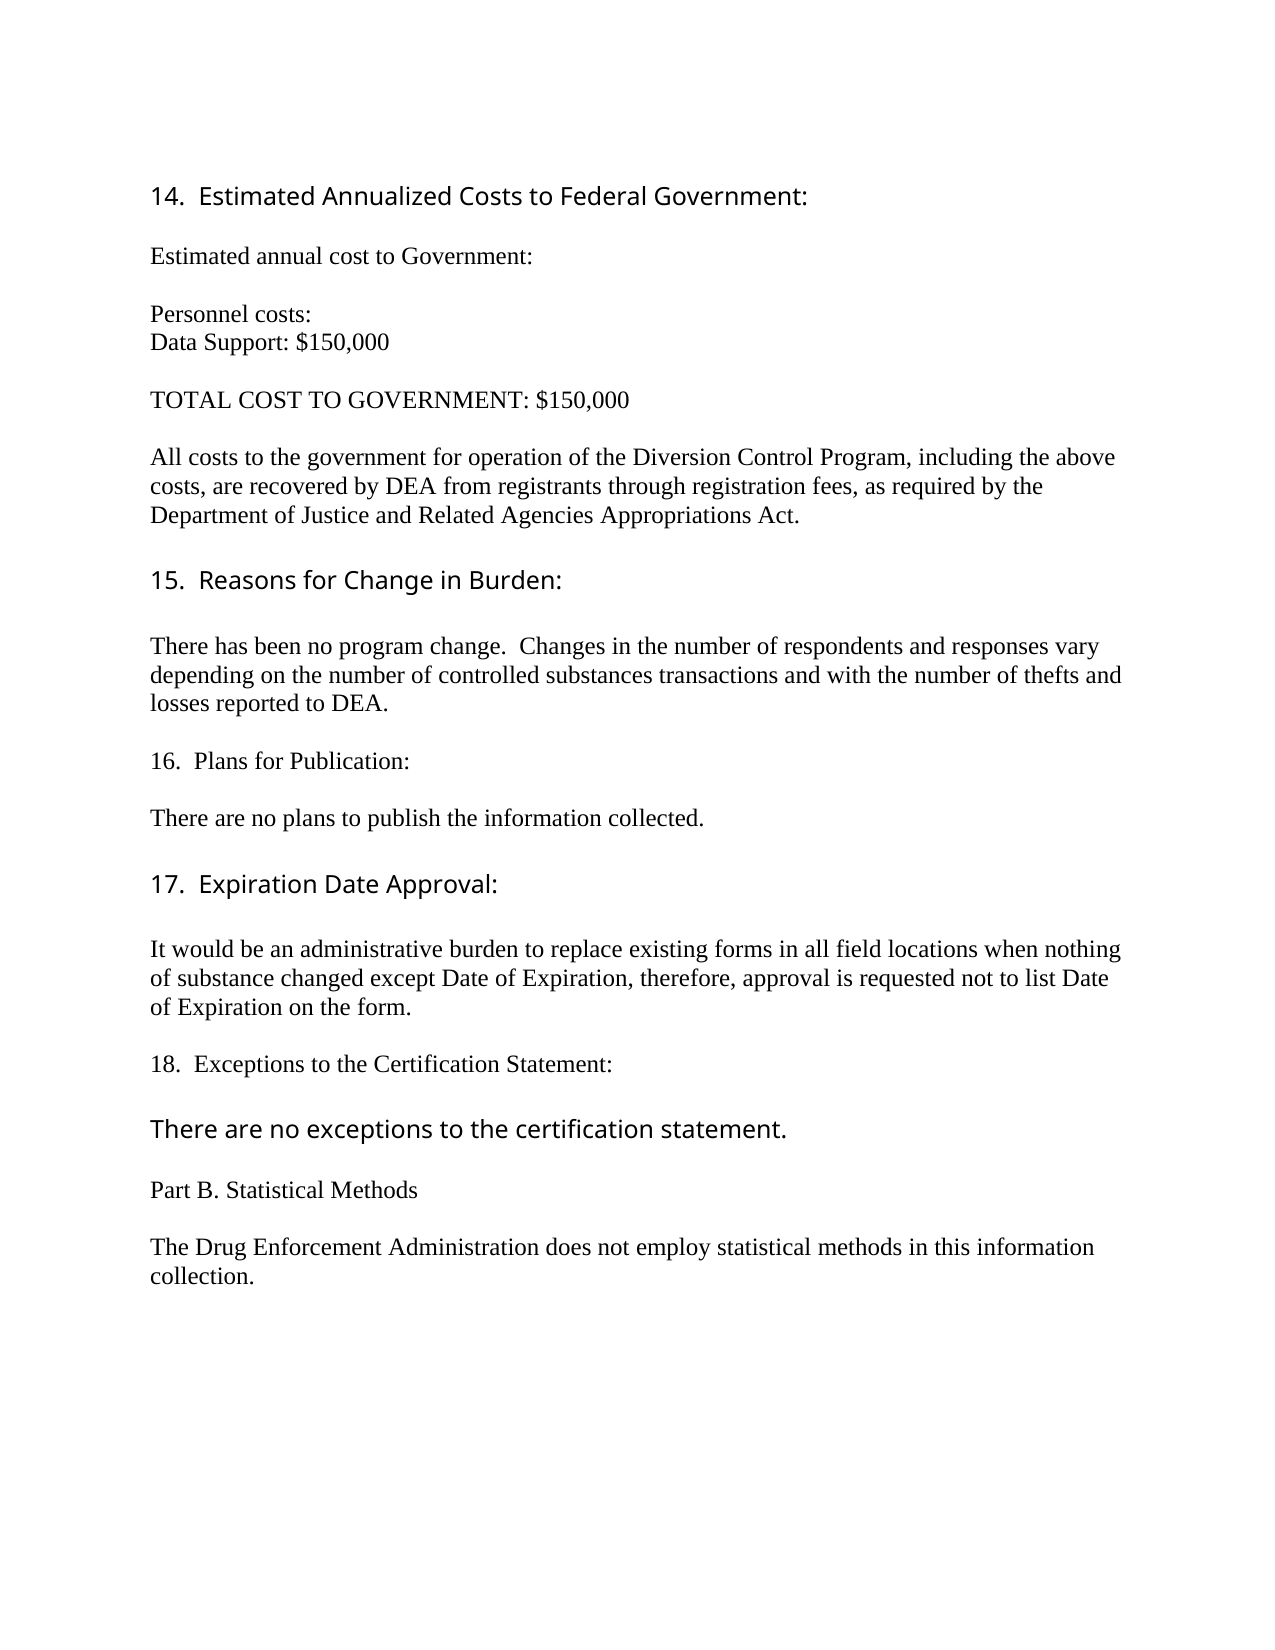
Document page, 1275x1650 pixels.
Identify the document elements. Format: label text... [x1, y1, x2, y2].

text The Drug Enforcement Administration does not employ statistical methods in this information collection. [150, 1232, 1125, 1290]
text 17. Expiration Date Approval: [150, 866, 1125, 900]
text 15. Reasons for Change in Burden: [150, 563, 1125, 597]
text Part B. Statistical Methods [150, 1175, 1125, 1204]
text All costs to the government for operation of the Diversion Control Program, including the above costs, are recovered by DEA from registrants through registration fees, as required by the Department of Justice and Related Agencies Appropriations Act. [150, 442, 1125, 529]
text Estimated annual cost to Government: [150, 241, 1125, 270]
text 14. Estimated Annualized Costs to Federal Government: [150, 178, 1125, 212]
text 18. Exceptions to the Certification Statement: [150, 1049, 1125, 1078]
text There are no exceptions to the certification statement. [150, 1112, 1125, 1146]
text It would be an administrative burden to replace existing forms in all field locations when nothing of substance changed except Date of Expiration, therefore, approval is requested not to list Date of Expiration on the form. [150, 934, 1125, 1021]
text TOTAL COST TO GOVERNMENT: $150,000 [150, 385, 1125, 414]
text There has been no program change. Changes in the number of respondents and responses vary depending on the number of controlled substances transactions and with the number of thefts and losses reported to DEA. [150, 631, 1125, 717]
text There are no plans to publish the information collected. [150, 803, 1125, 832]
text Data Support: $150,000 [150, 327, 1125, 356]
text 16. Plans for Publication: [150, 746, 1125, 775]
text Personnel costs: [150, 299, 1125, 327]
